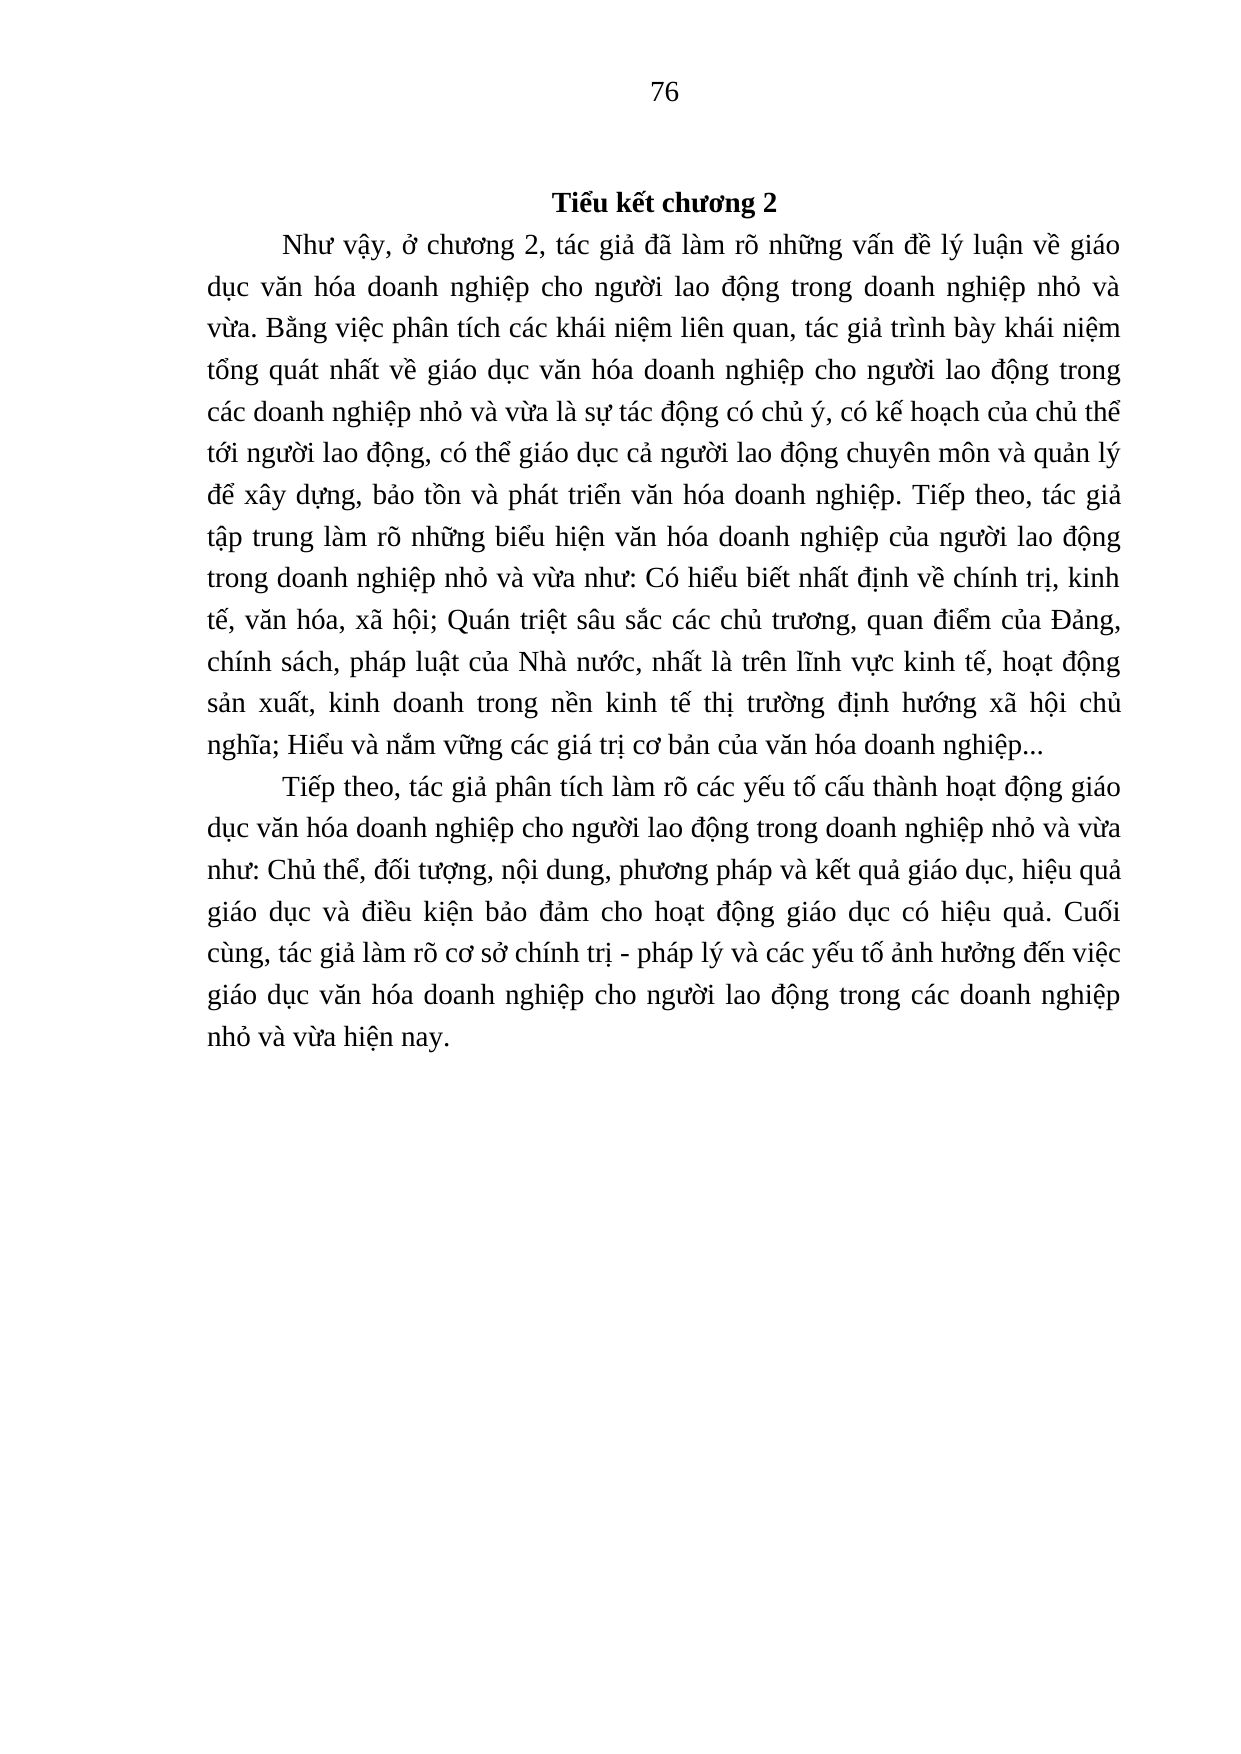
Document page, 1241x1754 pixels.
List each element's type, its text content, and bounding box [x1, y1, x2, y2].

text Như vậy, ở chương 2, tác giả đã làm rõ những vấn đề lý luận về giáo dục văn hóa doanh nghiệp cho người lao động trong doanh nghiệp nhỏ và vừa. Bằng việc phân tích các khái niệm liên quan, tác giả trình bày khái niệm tổng quát nhất về giáo dục văn hóa doanh nghiệp cho người lao động trong các doanh nghiệp nhỏ và vừa là sự tác động có chủ ý, có kế hoạch của chủ thể tới người lao động, có thể giáo dục cả người lao động chuyên môn và quản lý để xây dựng, bảo tồn và phát triển văn hóa doanh nghiệp. Tiếp theo, tác giả tập trung làm rõ những biểu hiện văn hóa doanh nghiệp của người lao động trong doanh nghiệp nhỏ và vừa như: Có hiểu biết nhất định về chính trị, kinh tế, văn hóa, xã hội; Quán triệt sâu sắc các chủ trương, quan điểm của Đảng, chính sách, pháp luật của Nhà nước, nhất là trên lĩnh vực kinh tế, hoạt động sản xuất, kinh doanh trong nền kinh tế thị trường định hướng xã hội chủ nghĩa; Hiểu và nắm vững các giá trị cơ bản của văn hóa doanh nghiệp... [207, 219, 1122, 761]
text Tiểu kết chương 2 [207, 177, 1122, 219]
text Tiếp theo, tác giả phân tích làm rõ các yếu tố cấu thành hoạt động giáo dục văn hóa doanh nghiệp cho người lao động trong doanh nghiệp nhỏ và vừa như: Chủ thể, đối tượng, nội dung, phương pháp và kết quả giáo dục, hiệu quả giáo dục và điều kiện bảo đảm cho hoạt động giáo dục có hiệu quả. Cuối cùng, tác giả làm rõ cơ sở chính trị - pháp lý và các yếu tố ảnh hưởng đến việc giáo dục văn hóa doanh nghiệp cho người lao động trong các doanh nghiệp nhỏ và vừa hiện nay. [207, 761, 1122, 1052]
